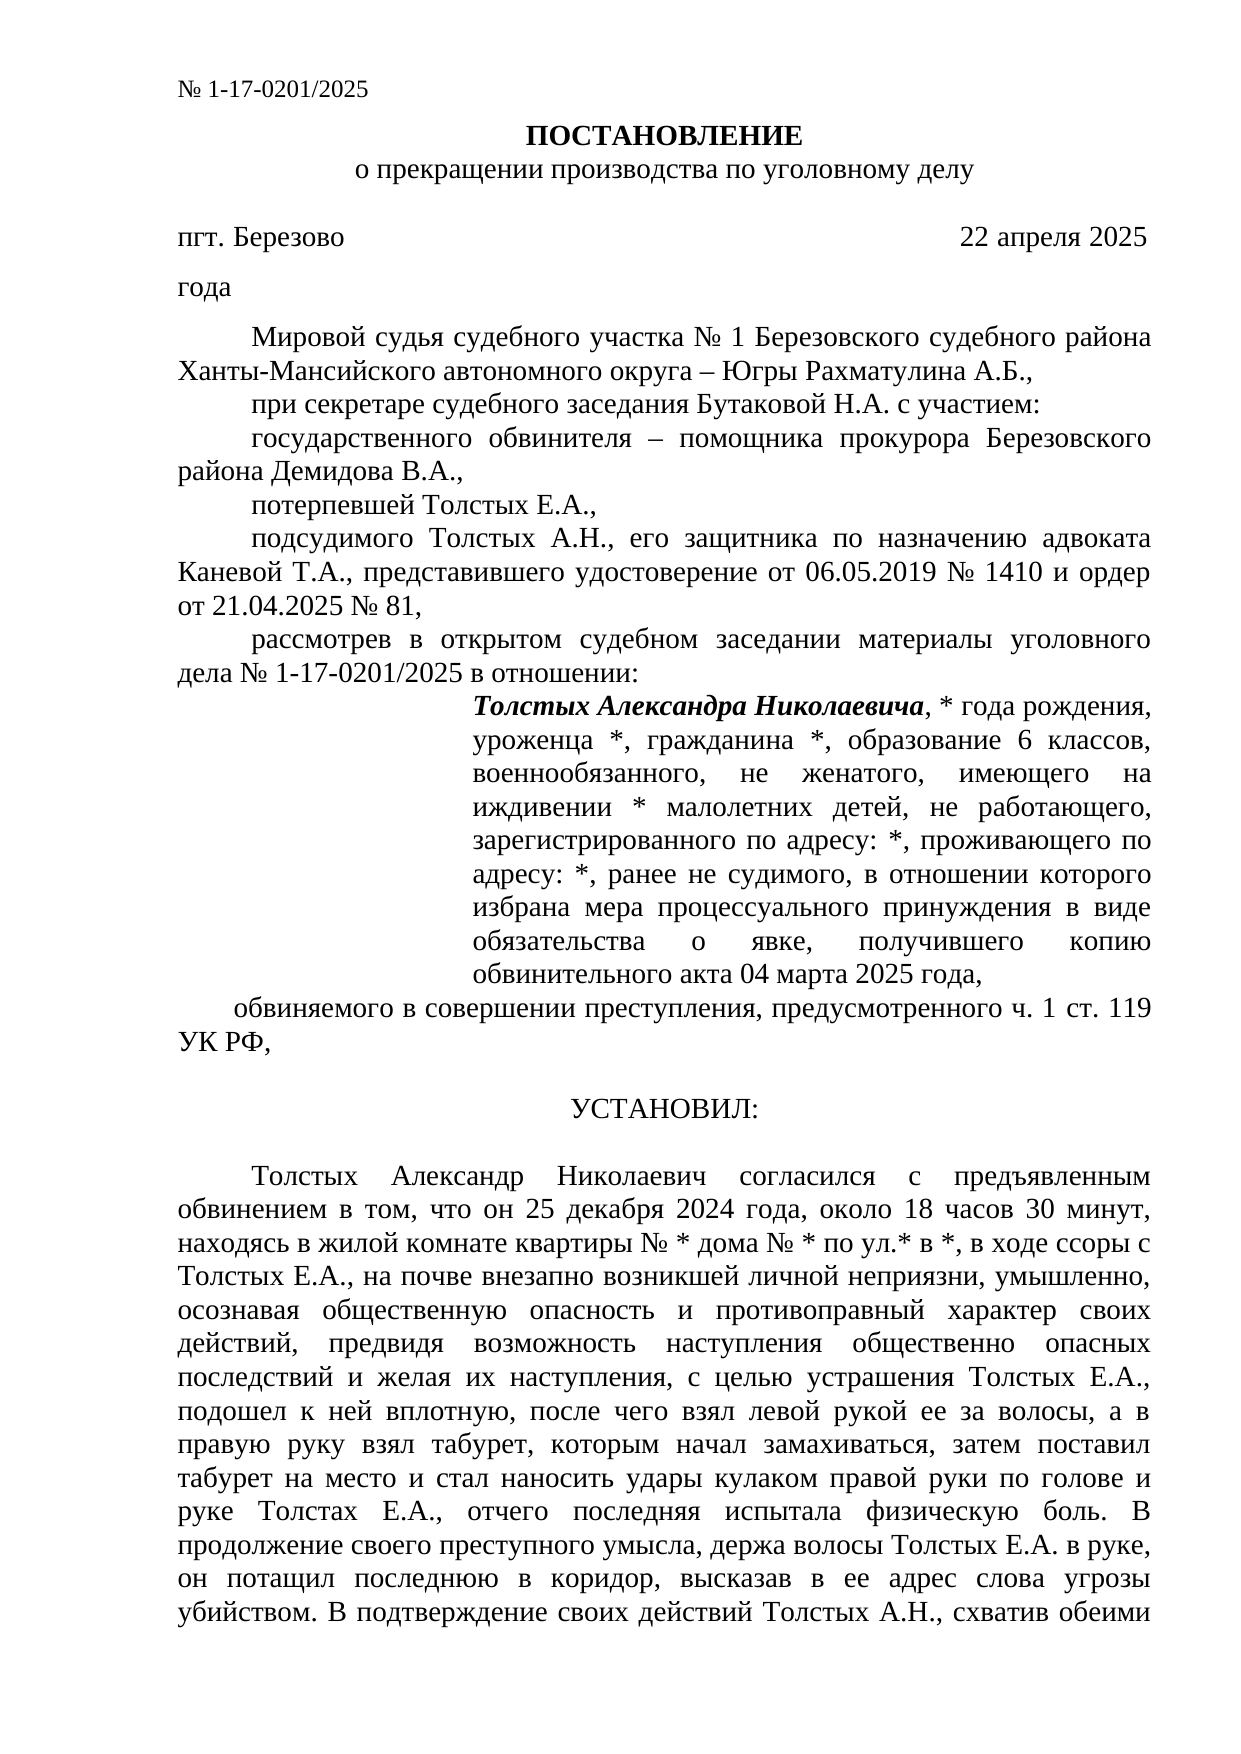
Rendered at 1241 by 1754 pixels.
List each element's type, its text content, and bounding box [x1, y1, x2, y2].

text рассмотрев в открытом судебном заседании материалы уголовного дела № 1-17-0201/2025 в отношении: [177, 621, 1152, 688]
text ПОСТАНОВЛЕНИЕ [177, 118, 1152, 152]
text обвиняемого в совершении преступления, предусмотренного ч. 1 ст. 119 УК РФ, [177, 990, 1152, 1057]
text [177, 1158, 1152, 1627]
text Мировой судья судебного участка № 1 Березовского судебного района Ханты-Мансийского автономного округа – Югры Рахматулина А.Б., [177, 319, 1152, 386]
text подсудимого Толстых А.Н., его защитника по назначению адвоката Каневой Т.А., представившего удостоверение от 06.05.2019 № 1410 и ордер от 21.04.2025 № 81, [177, 521, 1152, 621]
text пгт. Березово 22 апреля 2025 года [177, 219, 1152, 303]
text Толстых Александра Николаевича, * года рождения, уроженца *, гражданина *, образование 6 классов, военнообязанного, не женатого, имеющего на иждивении * малолетних детей, не работающего, зарегистрированного по адресу: *, проживающего по адресу: *, ранее не судимого, в отношении которого избрана мера процессуального принуждения в виде обязательства о явке, получившего копию обвинительного акта 04 марта 2025 года, [472, 688, 1152, 990]
text УСТАНОВИЛ: [177, 1091, 1152, 1124]
text о прекращении производства по уголовному делу [177, 152, 1152, 185]
text государственного обвинителя – помощника прокурора Березовского района Демидова В.А., [177, 420, 1152, 487]
text потерпевшей Толстых Е.А., [177, 487, 1152, 521]
text при секретаре судебного заседания Бутаковой Н.А. с участием: [177, 386, 1152, 420]
